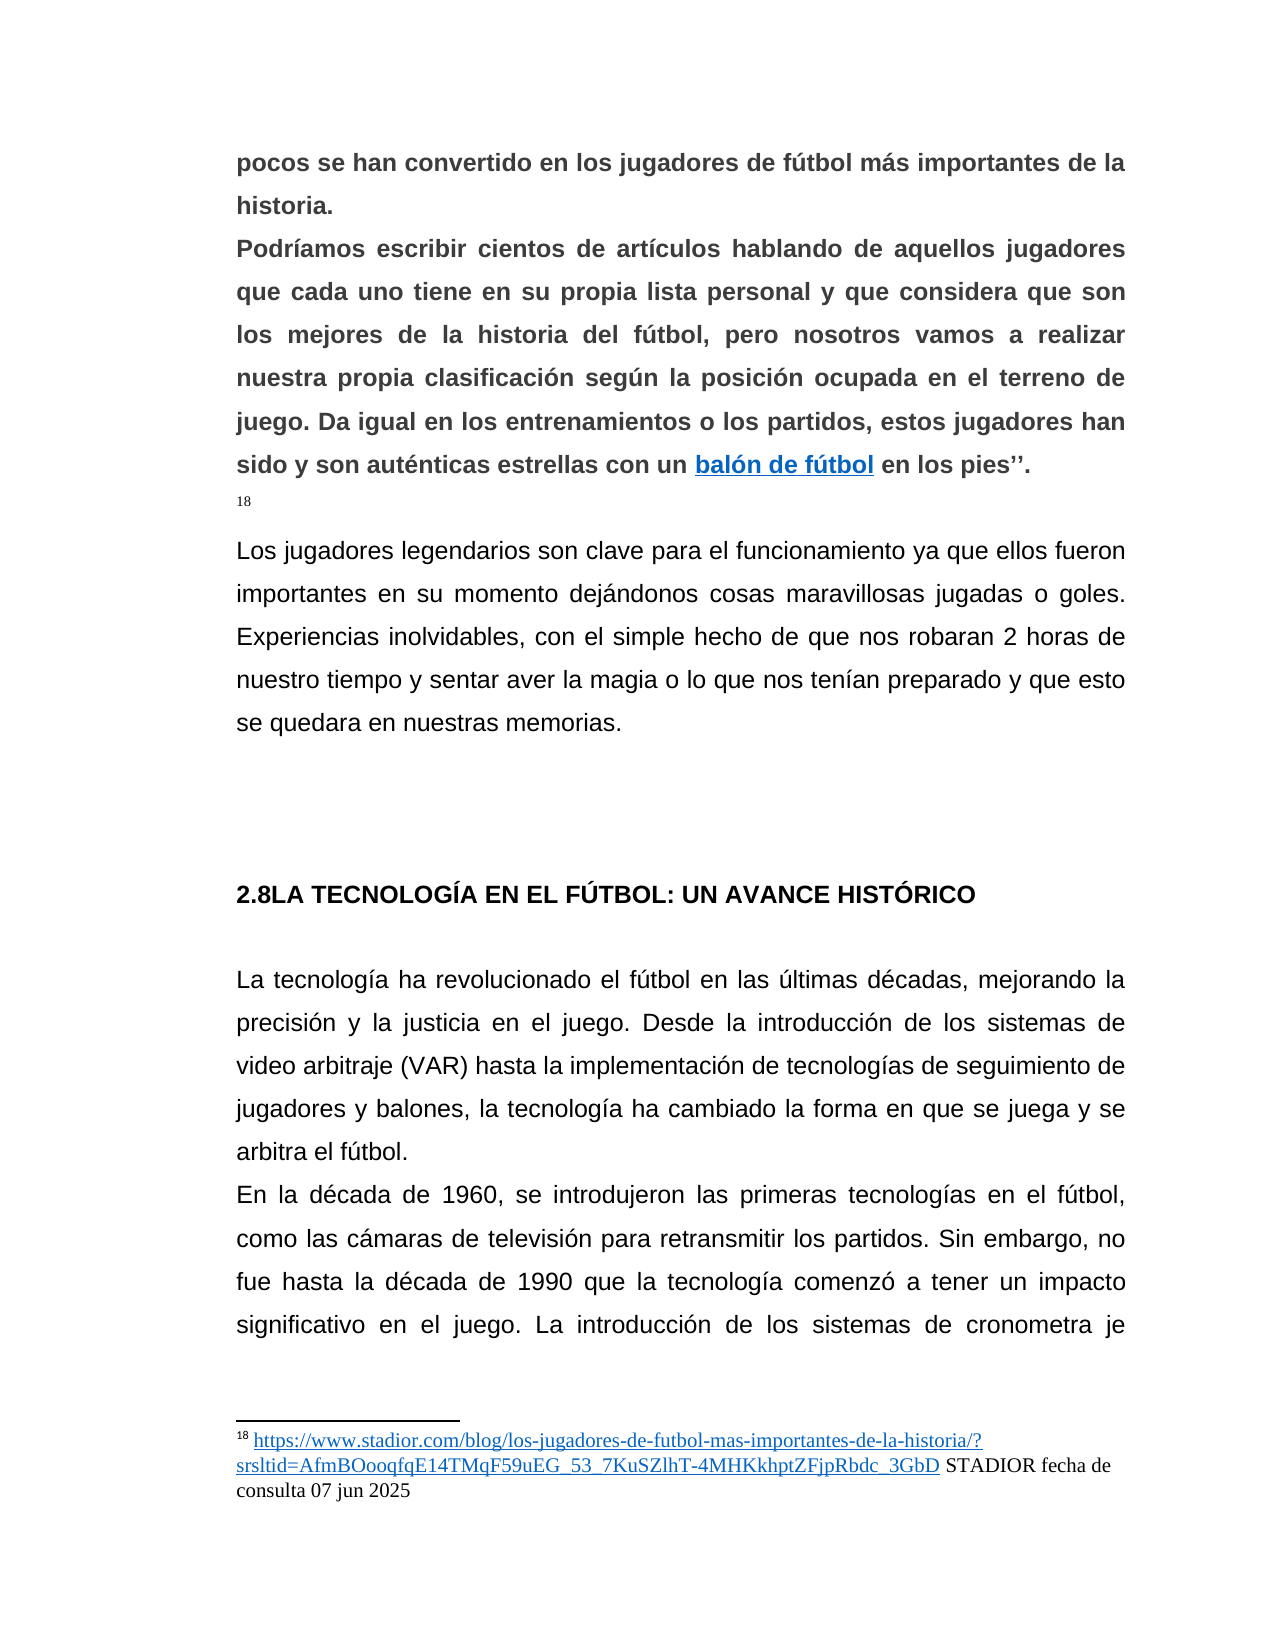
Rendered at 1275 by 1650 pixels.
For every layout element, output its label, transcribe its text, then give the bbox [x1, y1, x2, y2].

text 2.8LA TECNOLOGÍA EN EL FÚTBOL: UN AVANCE HISTÓRICO [236, 880, 1127, 908]
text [236, 148, 1127, 219]
text La tecnología ha revolucionado el fútbol en las últimas décadas, mejorando la precisión y la justicia en el juego. Desde la introducción de los sistemas de video arbitraje (VAR) hasta la implementación de tecnologías de seguimiento de jugadores y balones, la tecnología ha cambiado la forma en que se juega y se arbitra el fútbol. [236, 965, 1127, 1166]
text Podríamos escribir cientos de artículos hablando de aquellos jugadores que cada uno tiene en su propia lista personal y que considera que son los mejores de la historia del fútbol, pero nosotros vamos a realizar nuestra propia clasificación según la posición ocupada en el terreno de juego. Da igual en los entrenamientos o los partidos, estos jugadores han sido y son auténticas estrellas con un balón de fútbol en los pies’’. [236, 234, 1127, 478]
text Los jugadores legendarios son clave para el funcionamiento ya que ellos fueron importantes en su momento dejándonos cosas maravillosas jugadas o goles. Experiencias inolvidables, con el simple hecho de que nos robaran 2 horas de nuestro tiempo y sentar aver la magia o lo que nos tenían preparado y que esto se quedara en nuestras memorias. [236, 536, 1127, 737]
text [236, 1180, 1127, 1338]
